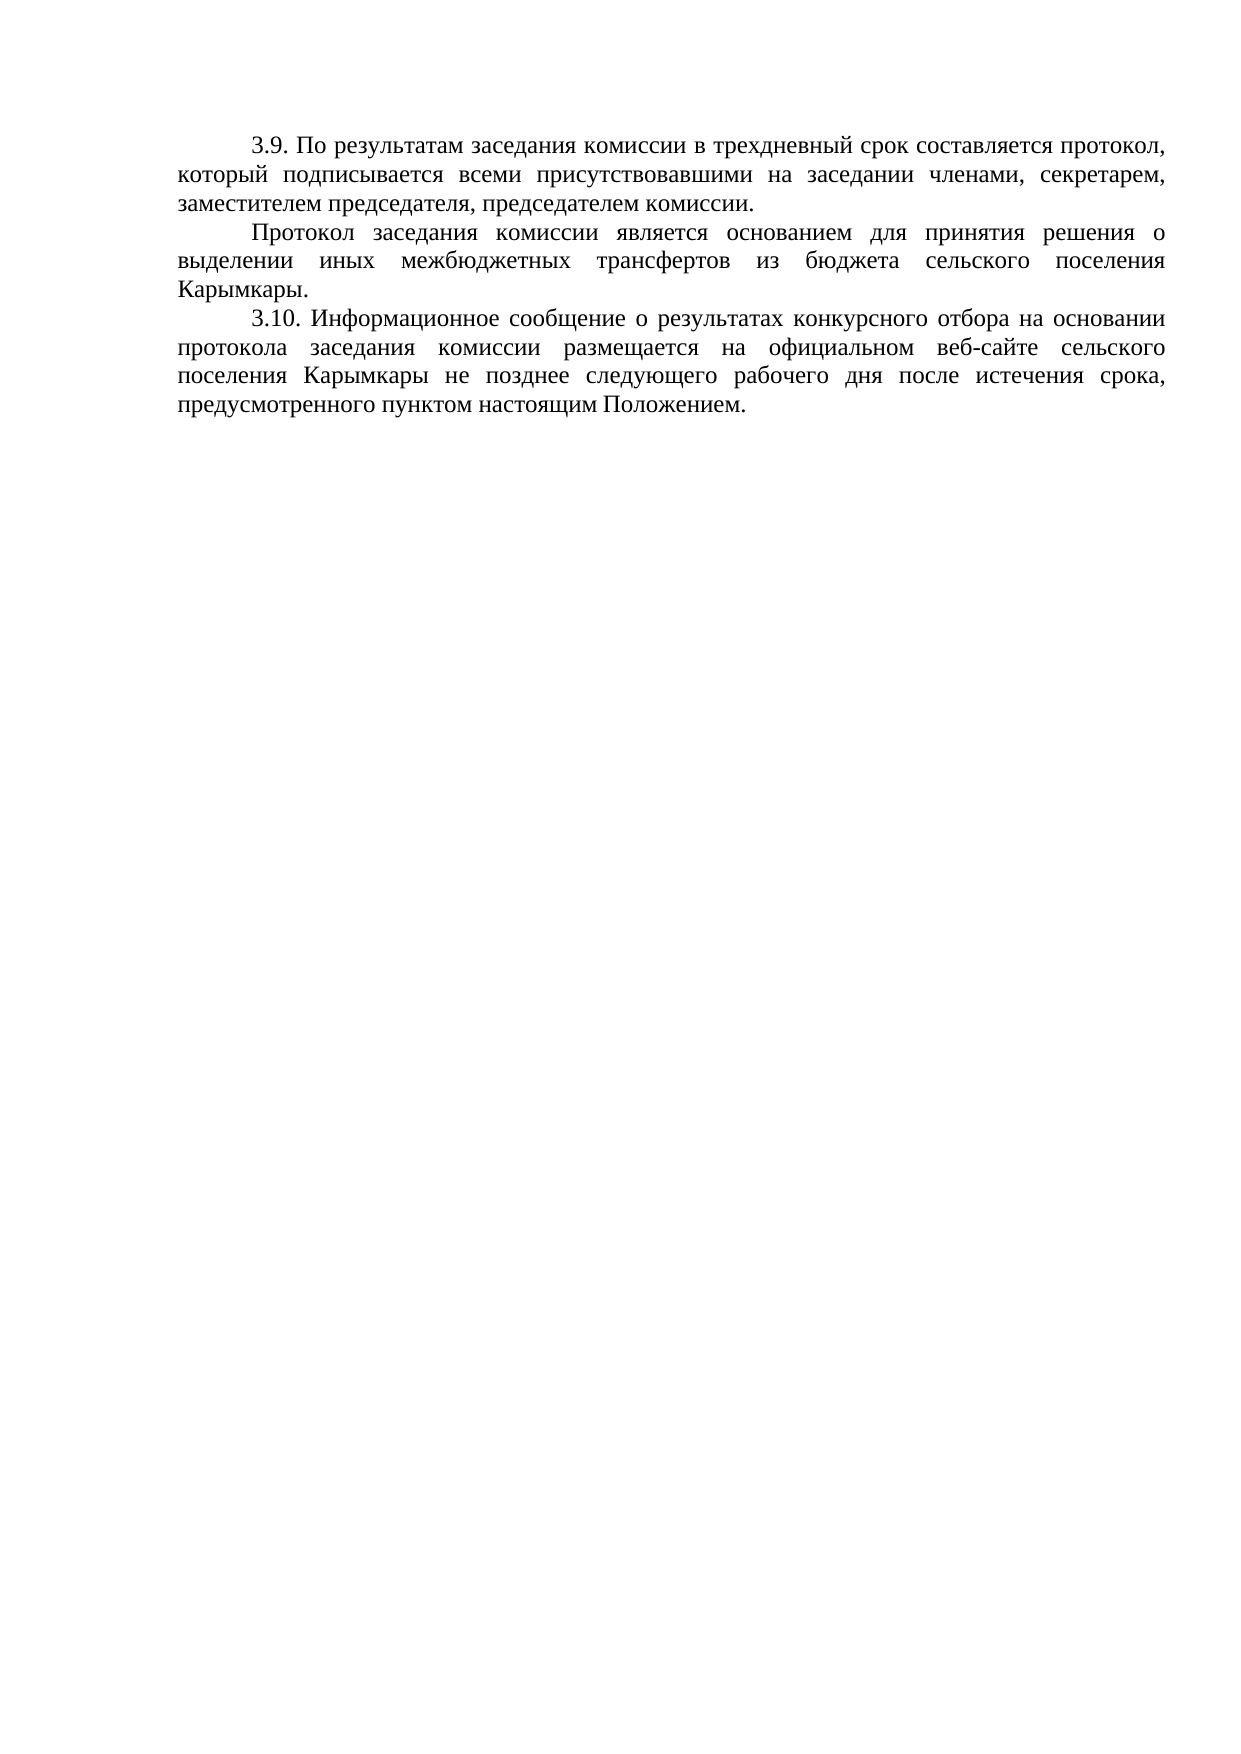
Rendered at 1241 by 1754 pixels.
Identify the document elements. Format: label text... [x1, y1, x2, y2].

text 3.9. По результатам заседания комиссии в трехдневный срок составляется протокол, который подписывается всеми присутствовавшими на заседании членами, секретарем, заместителем председателя, председателем комиссии. [177, 131, 1167, 217]
text Протокол заседания комиссии является основанием для принятия решения о выделении иных межбюджетных трансфертов из бюджета сельского поселения Карымкары. [177, 217, 1167, 303]
text 3.10. Информационное сообщение о результатах конкурсного отбора на основании протокола заседания комиссии размещается на официальном веб-сайте сельского поселения Карымкары не позднее следующего рабочего дня после истечения срока, предусмотренного пунктом настоящим Положением. [177, 303, 1167, 418]
